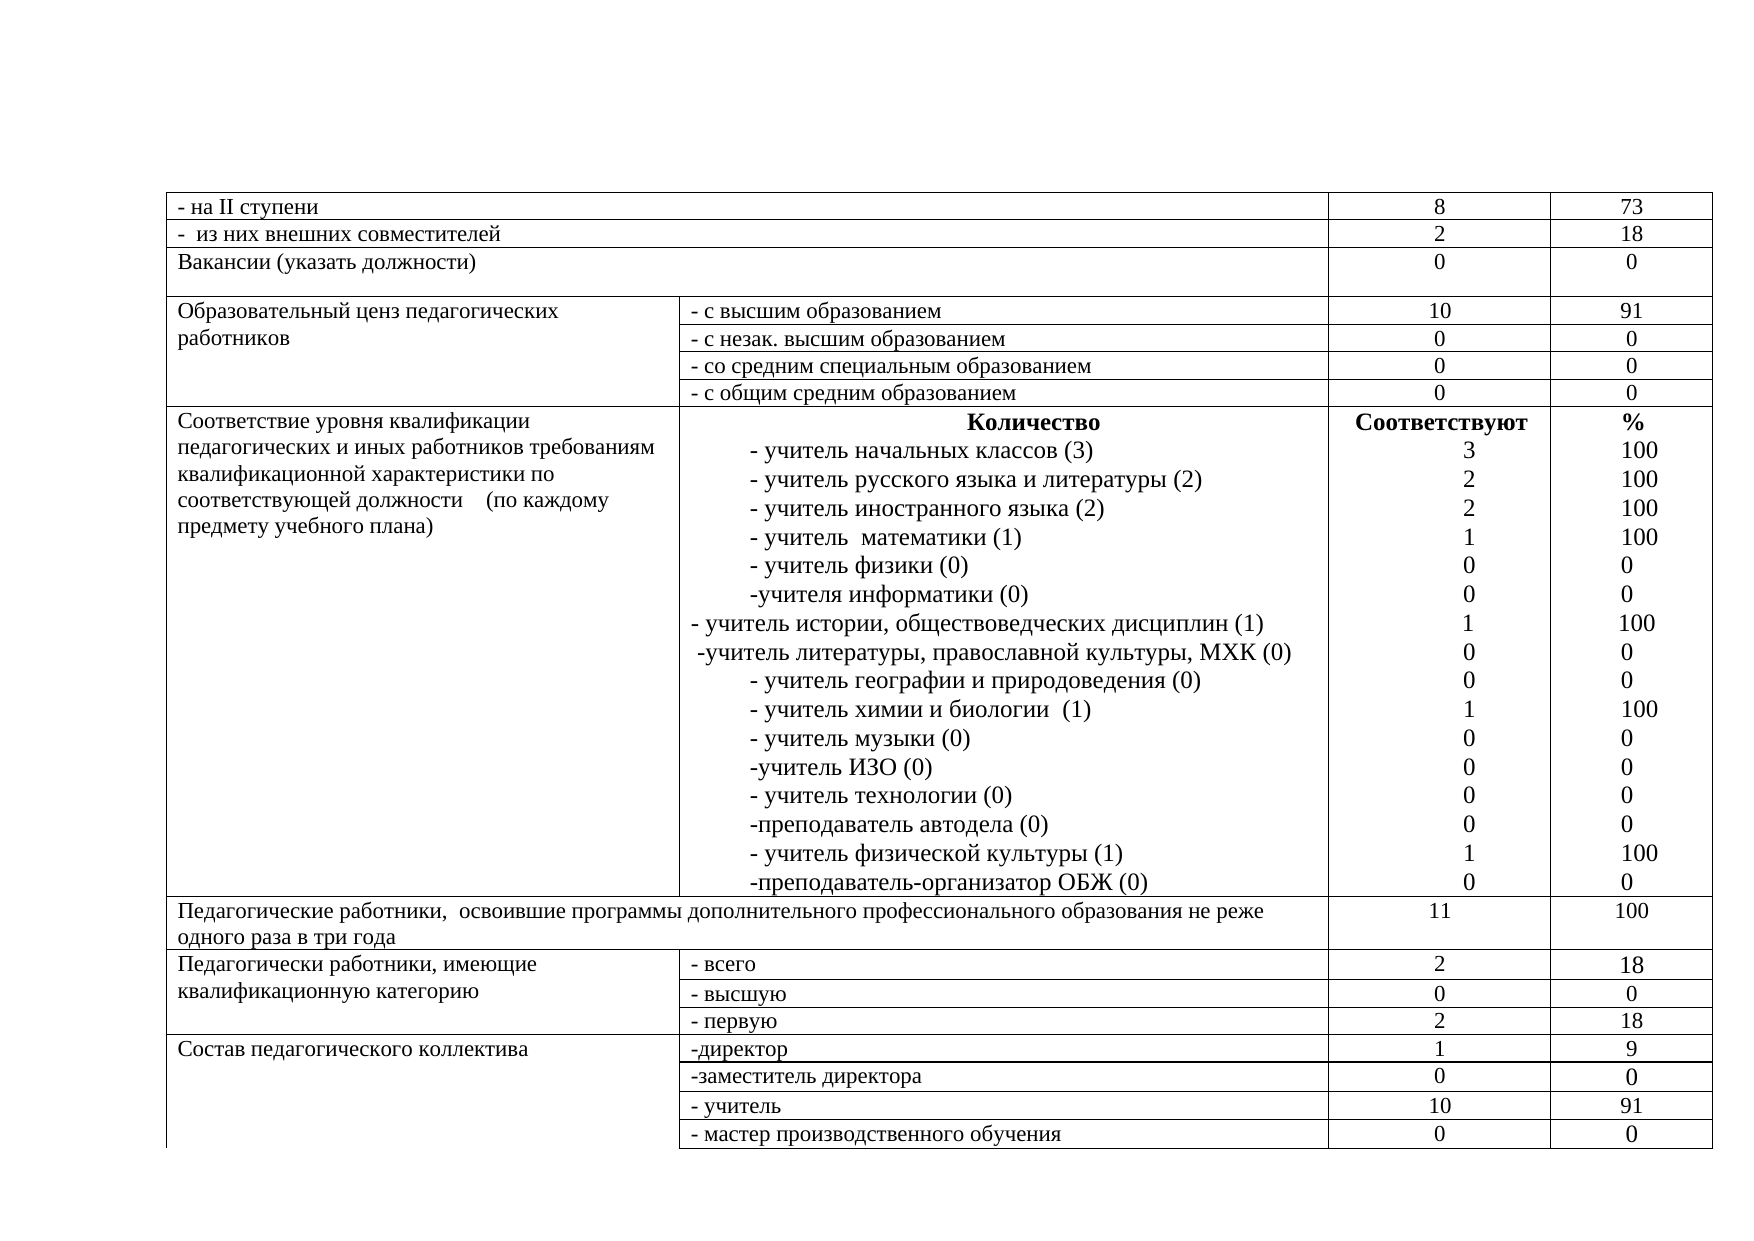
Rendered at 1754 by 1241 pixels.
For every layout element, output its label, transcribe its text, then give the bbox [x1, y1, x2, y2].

table_cell 0 [1329, 1063, 1550, 1091]
table_cell 91 [1551, 297, 1712, 324]
table_cell 0 [1329, 1120, 1550, 1148]
table_cell Соответствуют 3 2 2 1 0 0 1 0 0 1 0 0 0 0 1 0 [1329, 407, 1550, 896]
table_cell 0 [1329, 352, 1550, 378]
table_cell 18 [1551, 1008, 1712, 1034]
table_cell 0 [1551, 980, 1712, 1007]
table_cell 0 [1551, 248, 1712, 296]
table_cell 0 [1551, 352, 1712, 378]
table_cell - из них внешних совместителей [167, 220, 1328, 247]
table_cell - с незак. высшим образованием [680, 325, 1328, 351]
table_cell 73 [1551, 193, 1712, 219]
table_cell 2 [1329, 1008, 1550, 1034]
table_cell - со средним специальным образованием [680, 352, 1328, 378]
table_cell 0 [1551, 1063, 1712, 1091]
table_cell - с высшим образованием [680, 297, 1328, 324]
table_cell - учитель [680, 1092, 1328, 1118]
table_cell 18 [1551, 950, 1712, 979]
table_cell - мастер производственного обучения [680, 1120, 1328, 1148]
table_cell Соответствие уровня квалификации педагогических и иных работников требованиям квалификационной характеристики по соответствующей должности (по каждому предмету учебного плана) [167, 407, 679, 896]
table_cell 0 [1329, 380, 1550, 406]
table_cell 0 [1551, 1120, 1712, 1148]
table_cell -директор [680, 1035, 1328, 1061]
table_cell - на II ступени [167, 193, 1328, 219]
table_cell 0 [1329, 248, 1550, 296]
table_cell Педагогически работники, имеющие квалификационную категорию [167, 950, 679, 1034]
table_cell - первую [680, 1008, 1328, 1034]
table_cell - высшую [680, 980, 1328, 1007]
table_cell 100 [1551, 897, 1712, 949]
table_cell Педагогические работники, освоившие программы дополнительного профессионального образования не реже одного раза в три года [167, 897, 1328, 949]
table_cell 0 [1551, 380, 1712, 406]
table_cell 11 [1329, 897, 1550, 949]
table_cell 2 [1329, 950, 1550, 979]
table_cell 10 [1329, 1092, 1550, 1118]
table_cell 1 [1329, 1035, 1550, 1061]
table_cell 9 [1551, 1035, 1712, 1061]
table_cell 18 [1551, 220, 1712, 247]
table_cell 10 [1329, 297, 1550, 324]
table_cell - с общим средним образованием [680, 380, 1328, 406]
table_cell 8 [1329, 193, 1550, 219]
table_cell -заместитель директора [680, 1063, 1328, 1091]
table_cell % 100 100 100 100 0 0 100 0 0 100 0 0 0 0 100 0 [1551, 407, 1712, 896]
table_cell Образовательный ценз педагогических работников [167, 297, 679, 406]
table_cell Вакансии (указать должности) [167, 248, 1328, 296]
table_cell - всего [680, 950, 1328, 979]
table_cell 0 [1329, 980, 1550, 1007]
table_cell 2 [1329, 220, 1550, 247]
table_cell 0 [1329, 325, 1550, 351]
table_cell 91 [1551, 1092, 1712, 1118]
table_cell Количество - учитель начальных классов (3) - учитель русского языка и литературы (2) - учитель иностранного языка (2) - учитель математики (1) - учитель физики (0) -учителя информатики (0) - учитель истории, обществоведческих дисциплин (1) -учитель литературы, православной культуры, МХК (0) - учитель географии и природоведения (0) - учитель химии и биологии (1) - учитель музыки (0) -учитель ИЗО (0) - учитель технологии (0) -преподаватель автодела (0) - учитель физической культуры (1) -преподаватель-организатор ОБЖ (0) [680, 407, 1328, 896]
table_cell Состав педагогического коллектива [167, 1035, 679, 1148]
table_cell 0 [1551, 325, 1712, 351]
